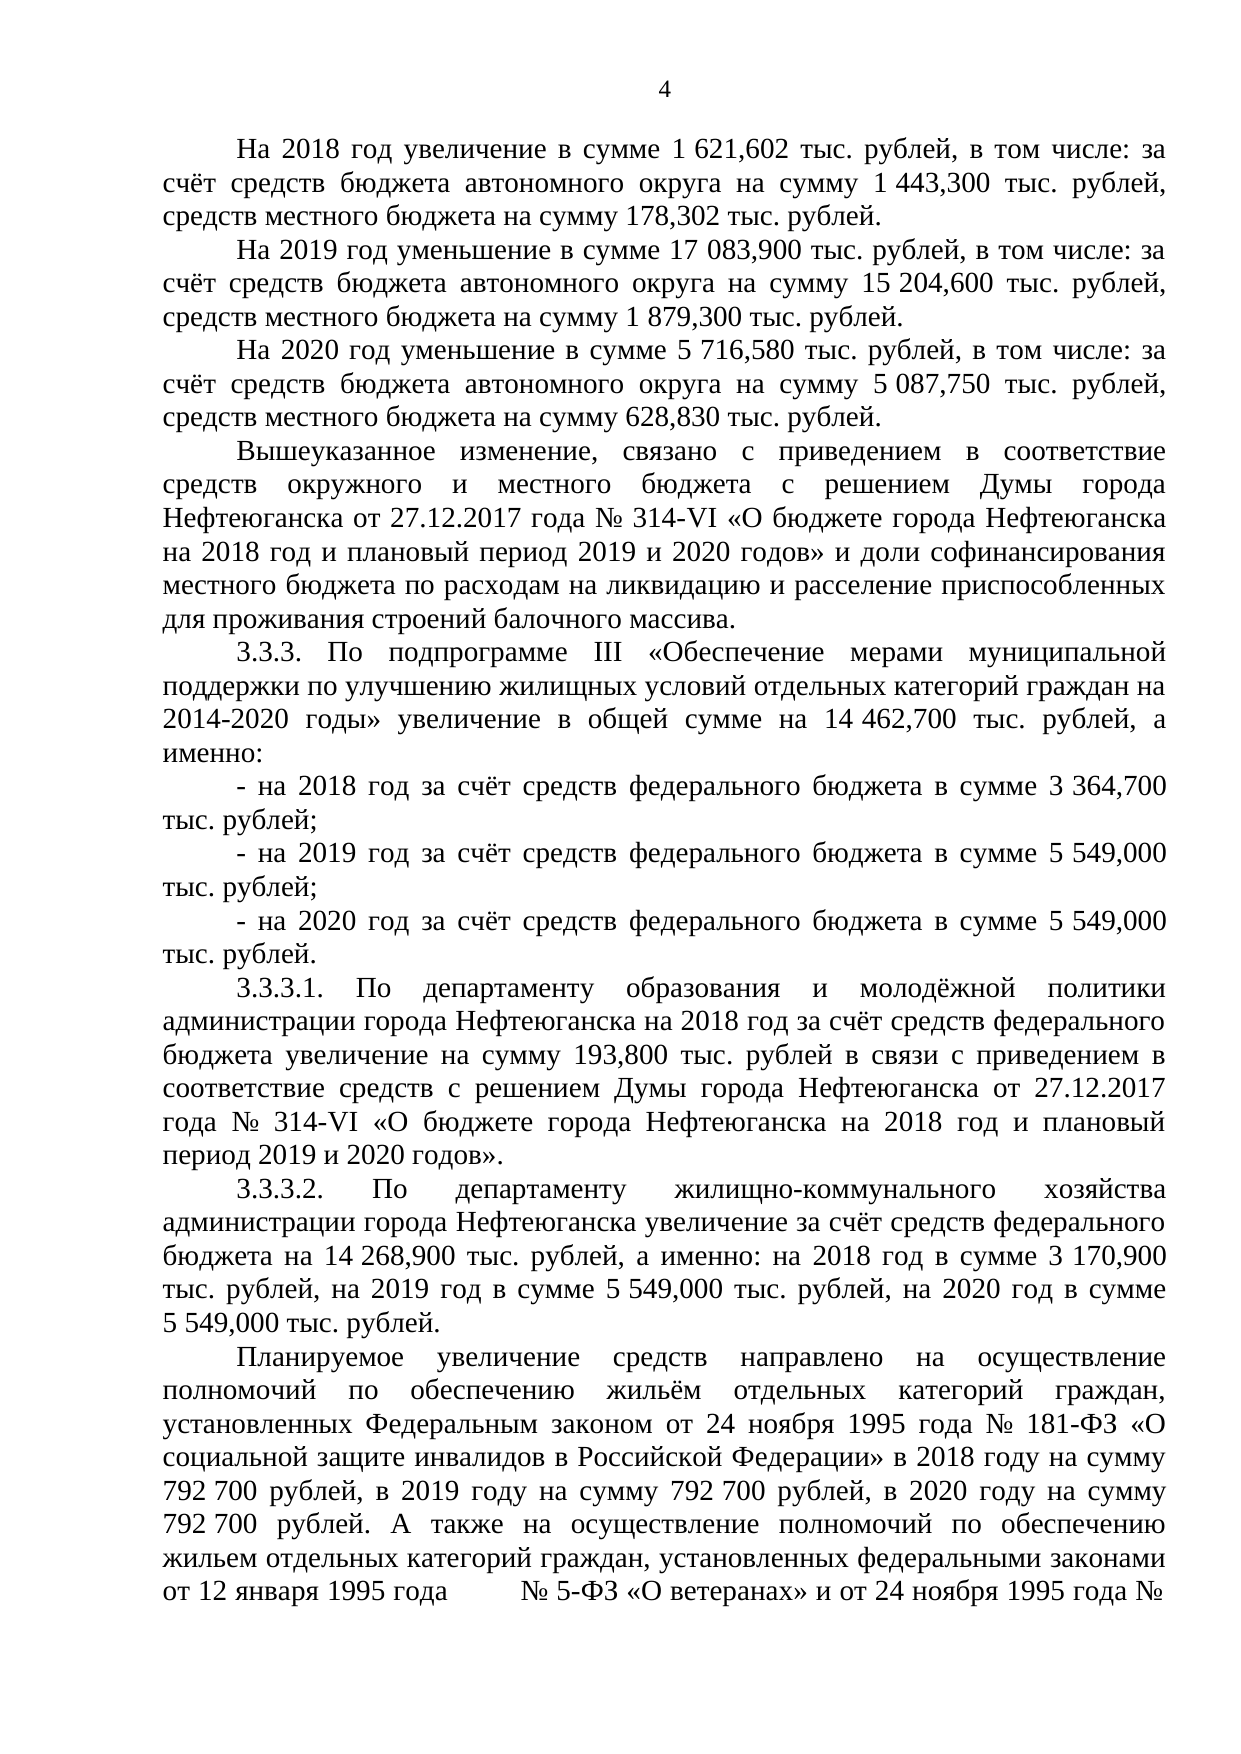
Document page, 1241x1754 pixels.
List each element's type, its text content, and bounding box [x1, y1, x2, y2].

text На 2019 год уменьшение в сумме 17 083,900 тыс. рублей, в том числе: за счёт средств бюджета автономного округа на сумму 15 204,600 тыс. рублей, средств местного бюджета на сумму 1 879,300 тыс. рублей. [162, 232, 1167, 332]
text 3.3.3.2. По департаменту жилищно-коммунального хозяйства администрации города Нефтеюганска увеличение за счёт средств федерального бюджета на 14 268,900 тыс. рублей, а именно: на 2018 год в сумме 3 170,900 тыс. рублей, на 2019 год в сумме 5 549,000 тыс. рублей, на 2020 год в сумме 5 549,000 тыс. рублей. [162, 1171, 1167, 1339]
text 3.3.3. По подпрограмме III «Обеспечение мерами муниципальной поддержки по улучшению жилищных условий отдельных категорий граждан на 2014-2020 годы» увеличение в общей сумме на 14 462,700 тыс. рублей, а именно: [162, 634, 1167, 768]
text - на 2018 год за счёт средств федерального бюджета в сумме 3 364,700 тыс. рублей; [162, 768, 1167, 836]
text 3.3.3.1. По департаменту образования и молодёжной политики администрации города Нефтеюганска на 2018 год за счёт средств федерального бюджета увеличение на сумму 193,800 тыс. рублей в связи с приведением в соответствие средств с решением Думы города Нефтеюганска от 27.12.2017 года № 314-VI «О бюджете города Нефтеюганска на 2018 год и плановый период 2019 и 2020 годов». [162, 970, 1167, 1171]
text - на 2020 год за счёт средств федерального бюджета в сумме 5 549,000 тыс. рублей. [162, 903, 1167, 970]
text - на 2019 год за счёт средств федерального бюджета в сумме 5 549,000 тыс. рублей; [162, 836, 1167, 903]
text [162, 1339, 1167, 1607]
text На 2018 год увеличение в сумме 1 621,602 тыс. рублей, в том числе: за счёт средств бюджета автономного округа на сумму 1 443,300 тыс. рублей, средств местного бюджета на сумму 178,302 тыс. рублей. [162, 131, 1167, 232]
text Вышеуказанное изменение, связано с приведением в соответствие средств окружного и местного бюджета с решением Думы города Нефтеюганска от 27.12.2017 года № 314-VI «О бюджете города Нефтеюганска на 2018 год и плановый период 2019 и 2020 годов» и доли софинансирования местного бюджета по расходам на ликвидацию и расселение приспособленных для проживания строений балочного массива. [162, 433, 1167, 634]
text На 2020 год уменьшение в сумме 5 716,580 тыс. рублей, в том числе: за счёт средств бюджета автономного округа на сумму 5 087,750 тыс. рублей, средств местного бюджета на сумму 628,830 тыс. рублей. [162, 332, 1167, 433]
